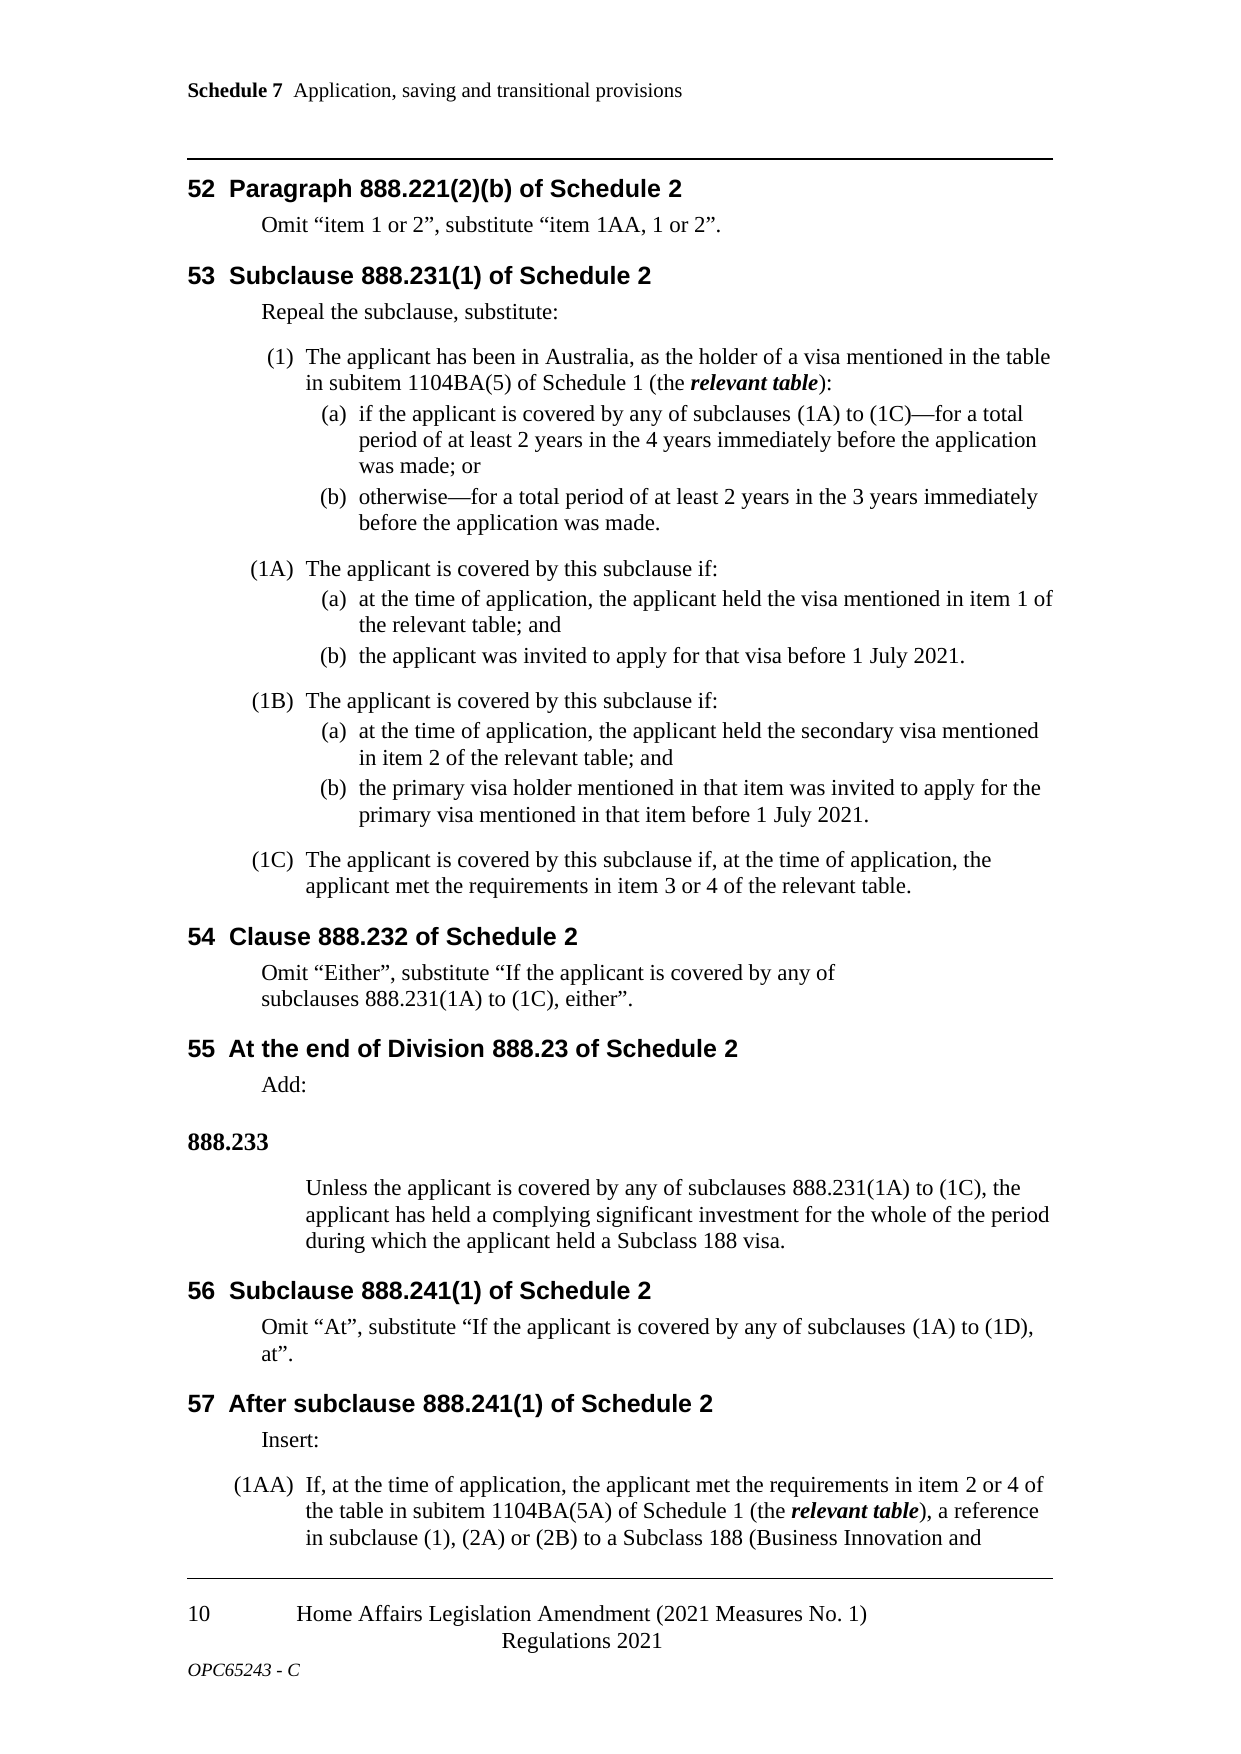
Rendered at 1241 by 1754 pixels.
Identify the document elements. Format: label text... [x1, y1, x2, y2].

text 57 After subclause 888.241(1) of Schedule 2 [187, 1389, 1053, 1418]
text 55 At the end of Division 888.23 of Schedule 2 [187, 1034, 1053, 1063]
text (1A) The applicant is covered by this subclause if: [187, 554, 1053, 581]
text Add: [261, 1071, 1053, 1098]
text Unless the applicant is covered by any of subclauses 888.231(1A) to (1C), the applicant has held a complying significant investment for the whole of the period during which the applicant held a Subclass 188 visa. [187, 1174, 1053, 1253]
text (1B) The applicant is covered by this subclause if: [187, 687, 1053, 713]
text (b) the primary visa holder mentioned in that item was invited to apply for the primary visa mentioned in that item before 1 July 2021. [187, 774, 1053, 827]
text (b) otherwise—for a total period of at least 2 years in the 3 years immediately before the application was made. [187, 483, 1053, 536]
text 56 Subclause 888.241(1) of Schedule 2 [187, 1276, 1053, 1305]
text (1C) The applicant is covered by this subclause if, at the time of application, the applicant met the requirements in item 3 or 4 of the relevant table. [187, 846, 1053, 899]
text Omit “Either”, substitute “If the applicant is covered by any of subclauses 888.231(1A) to (1C), either”. [261, 959, 1053, 1011]
text (a) if the applicant is covered by any of subclauses (1A) to (1C)—for a total period of at least 2 years in the 4 years immediately before the application was made; or [187, 400, 1053, 479]
text Insert: [261, 1426, 1053, 1452]
text 888.233 [187, 1127, 1053, 1156]
text (a) at the time of application, the applicant held the visa mentioned in item 1 of the relevant table; and [187, 585, 1053, 638]
text Omit “item 1 or 2”, substitute “item 1AA, 1 or 2”. [261, 212, 1053, 238]
text Repeal the subclause, substitute: [261, 298, 1053, 324]
text 52 Paragraph 888.221(2)(b) of Schedule 2 [187, 174, 1053, 203]
text (a) at the time of application, the applicant held the secondary visa mentioned in item 2 of the relevant table; and [187, 718, 1053, 770]
text (b) the applicant was invited to apply for that visa before 1 July 2021. [187, 642, 1053, 668]
text 53 Subclause 888.231(1) of Schedule 2 [187, 261, 1053, 289]
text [187, 1471, 1053, 1550]
text (1) The applicant has been in Australia, as the holder of a visa mentioned in the table in subitem 1104BA(5) of Schedule 1 (the relevant table): [187, 343, 1053, 396]
text Omit “At”, substitute “If the applicant is covered by any of subclauses (1A) to (1D), at”. [261, 1313, 1053, 1366]
text 54 Clause 888.232 of Schedule 2 [187, 922, 1053, 950]
